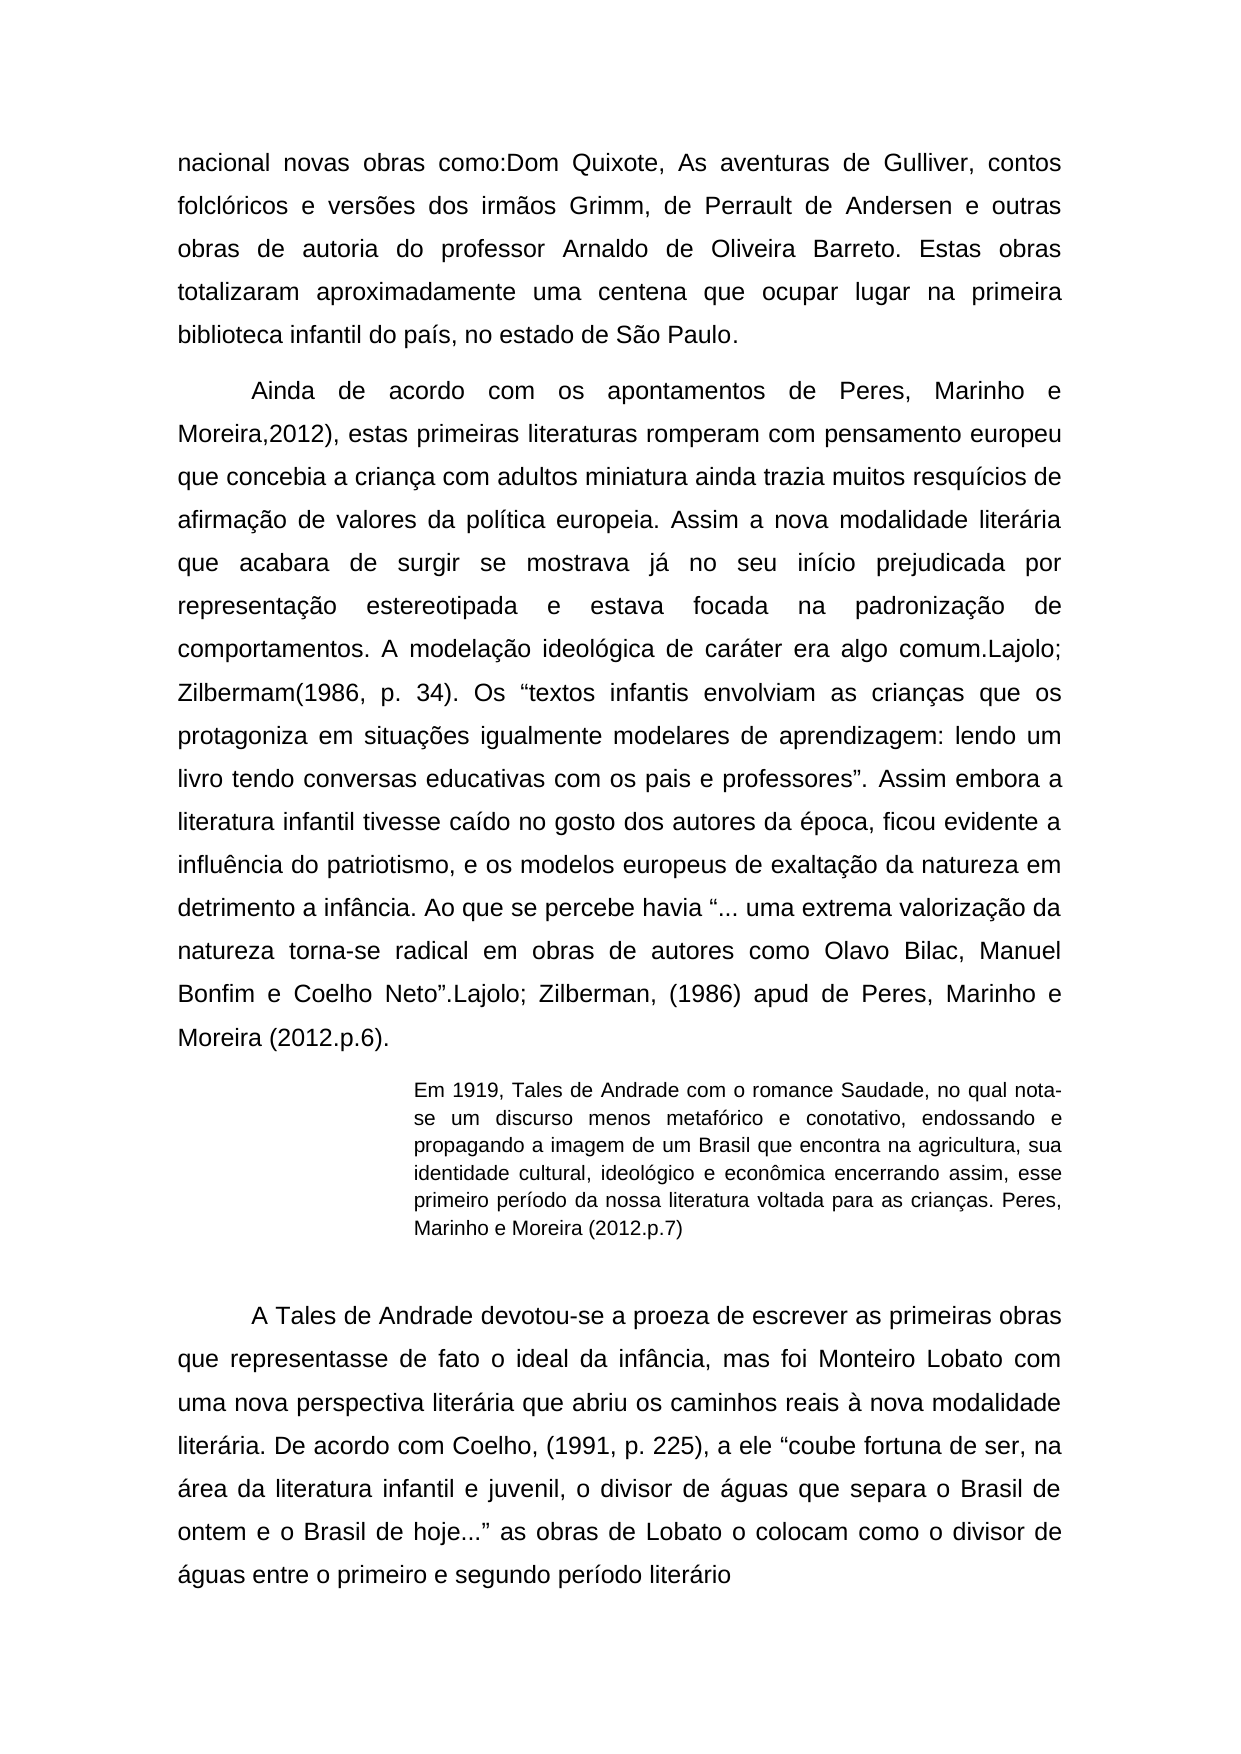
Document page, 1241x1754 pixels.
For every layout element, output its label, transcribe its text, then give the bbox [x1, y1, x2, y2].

text Ainda de acordo com os apontamentos de Peres, Marinho e Moreira,2012), estas primeiras literaturas romperam com pensamento europeu que concebia a criança com adultos miniatura ainda trazia muitos resquícios de afirmação de valores da política europeia. Assim a nova modalidade literária que acabara de surgir se mostrava já no seu início prejudicada por representação estereotipada e estava focada na padronização de comportamentos. A modelação ideológica de caráter era algo comum.Lajolo; Zilbermam(1986, p. 34). Os “textos infantis envolviam as crianças que os protagoniza em situações igualmente modelares de aprendizagem: lendo um livro tendo conversas educativas com os pais e professores”. Assim embora a literatura infantil tivesse caído no gosto dos autores da época, ficou evidente a influência do patriotismo, e os modelos europeus de exaltação da natureza em detrimento a infância. Ao que se percebe havia “... uma extrema valorização da natureza torna-se radical em obras de autores como Olavo Bilac, Manuel Bonfim e Coelho Neto”.Lajolo; Zilberman, (1986) apud de Peres, Marinho e Moreira (2012.p.6). [177, 376, 1063, 1051]
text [177, 148, 1063, 349]
text Em 1919, Tales de Andrade com o romance Saudade, no qual nota-se um discurso menos metafórico e conotativo, endossando e propagando a imagem de um Brasil que encontra na agricultura, sua identidade cultural, ideológico e econômica encerrando assim, esse primeiro período da nossa literatura voltada para as crianças. Peres, Marinho e Moreira (2012.p.7) [413, 1078, 1063, 1240]
text A Tales de Andrade devotou-se a proeza de escrever as primeiras obras que representasse de fato o ideal da infância, mas foi Monteiro Lobato com uma nova perspectiva literária que abriu os caminhos reais à nova modalidade literária. De acordo com Coelho, (1991, p. 225), a ele “coube fortuna de ser, na área da literatura infantil e juvenil, o divisor de águas que separa o Brasil de ontem e o Brasil de hoje...” as obras de Lobato o colocam como o divisor de águas entre o primeiro e segundo período literário [177, 1301, 1063, 1589]
